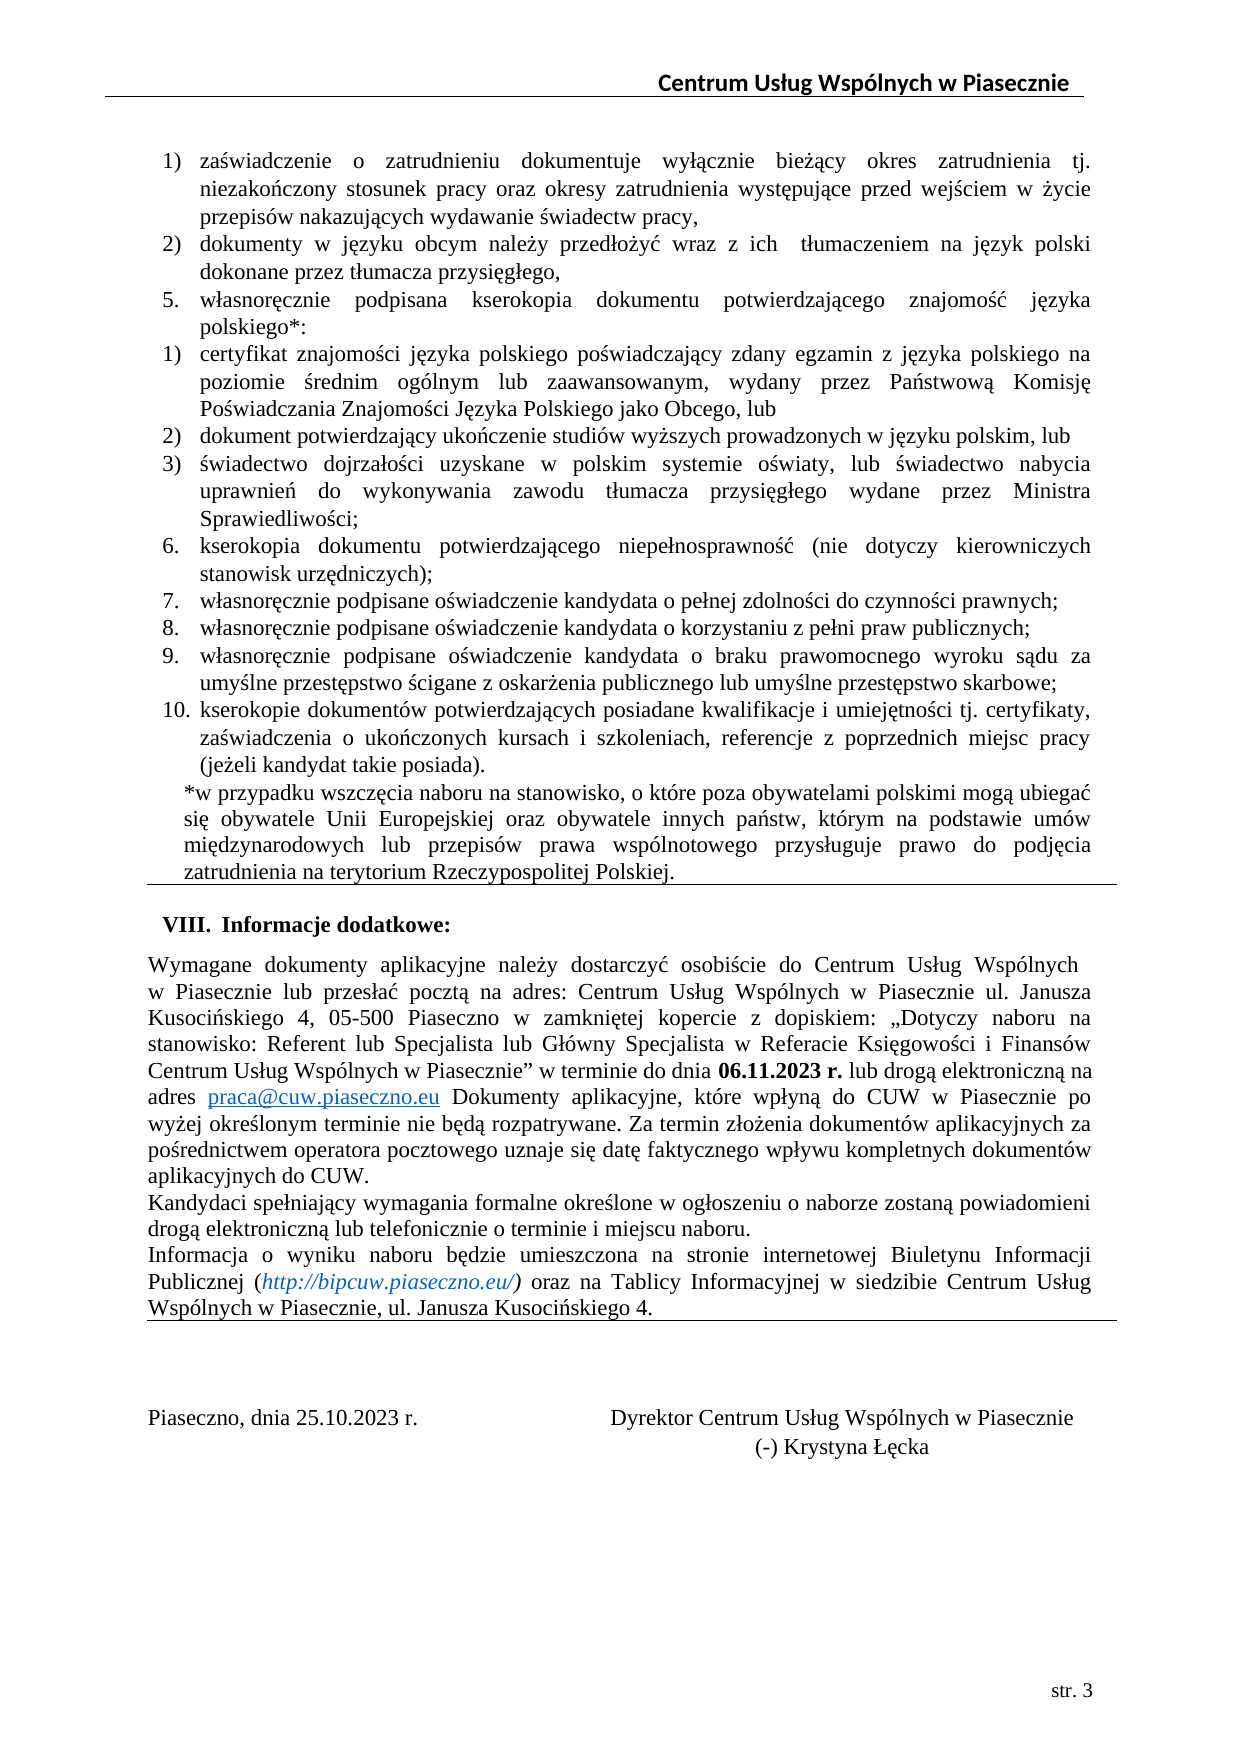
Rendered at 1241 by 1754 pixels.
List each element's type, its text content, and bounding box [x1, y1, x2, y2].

list świadectwo dojrzałości uzyskane w polskim systemie oświaty, lub świadectwo nabycia uprawnień do wykonywania zawodu tłumacza przysięgłego wydane przez Ministra Sprawiedliwości; [162, 450, 1092, 531]
text Kandydaci spełniający wymagania formalne określone w ogłoszeniu o naborze zostaną powiadomieni drogą elektroniczną lub telefonicznie o terminie i miejscu naboru. [148, 1189, 1093, 1241]
text *w przypadku wszczęcia naboru na stanowisko, o które poza obywatelami polskimi mogą ubiegać się obywatele Unii Europejskiej oraz obywatele innych państw, którym na podstawie umów międzynarodowych lub przepisów prawa wspólnotowego przysługuje prawo do podjęcia zatrudnienia na terytorium Rzeczypospolitej Polskiej. [183, 779, 1092, 884]
list własnoręcznie podpisana kserokopia dokumentu potwierdzającego znajomość języka polskiego*: [162, 286, 1092, 339]
table_header Piaseczno, dnia 25.10.2023 r. [148, 1348, 575, 1461]
list własnoręcznie podpisane oświadczenie kandydata o korzystaniu z pełni praw publicznych; [162, 614, 1092, 641]
list kserokopie dokumentów potwierdzających posiadane kwalifikacje i umiejętności tj. certyfikaty, zaświadczenia o ukończonych kursach i szkoleniach, referencje z poprzednich miejsc pracy (jeżeli kandydat takie posiada). [162, 697, 1092, 778]
list kserokopia dokumentu potwierdzającego niepełnosprawność (nie dotyczy kierowniczych stanowisk urzędniczych); [162, 532, 1092, 586]
table_header Dyrektor Centrum Usług Wspólnych w Piasecznie (-) Krystyna Łęcka [575, 1348, 1109, 1461]
text Wymagane dokumenty aplikacyjne należy dostarczyć osobiście do Centrum Usług Wspólnych w Piasecznie lub przesłać pocztą na adres: Centrum Usług Wspólnych w Piasecznie ul. Janusza Kusocińskiego 4, 05-500 Piaseczno w zamkniętej kopercie z dopiskiem: „Dotyczy naboru na stanowisko: Referent lub Specjalista lub Główny Specjalista w Referacie Księgowości i Finansów Centrum Usług Wspólnych w Piasecznie” w terminie do dnia 06.11.2023 r. lub drogą elektroniczną na adres praca@cuw.piaseczno.eu Dokumenty aplikacyjne, które wpłyną do CUW w Piasecznie po wyżej określonym terminie nie będą rozpatrywane. Za termin złożenia dokumentów aplikacyjnych za pośrednictwem operatora pocztowego uznaje się datę faktycznego wpływu kompletnych dokumentów aplikacyjnych do CUW. [148, 951, 1093, 1189]
list własnoręcznie podpisane oświadczenie kandydata o braku prawomocnego wyroku sądu za umyślne przestępstwo ścigane z oskarżenia publicznego lub umyślne przestępstwo skarbowe; [162, 642, 1092, 696]
list dokumenty w języku obcym należy przedłożyć wraz z ich tłumaczeniem na język polski dokonane przez tłumacza przysięgłego, [162, 230, 1092, 284]
list Informacje dodatkowe: [162, 911, 1093, 937]
list certyfikat znajomości języka polskiego poświadczający zdany egzamin z języka polskiego na poziomie średnim ogólnym lub zaawansowanym, wydany przez Państwową Komisję Poświadczania Znajomości Języka Polskiego jako Obcego, lub [162, 340, 1092, 422]
list dokument potwierdzający ukończenie studiów wyższych prowadzonych w języku polskim, lub [162, 423, 1092, 449]
text Informacja o wyniku naboru będzie umieszczona na stronie internetowej Biuletynu Informacji Publicznej (http://bipcuw.piaseczno.eu/) oraz na Tablicy Informacyjnej w siedzibie Centrum Usług Wspólnych w Piasecznie, ul. Janusza Kusocińskiego 4. [148, 1241, 1093, 1320]
list własnoręcznie podpisane oświadczenie kandydata o pełnej zdolności do czynności prawnych; [162, 587, 1092, 613]
list zaświadczenie o zatrudnieniu dokumentuje wyłącznie bieżący okres zatrudnienia tj. niezakończony stosunek pracy oraz okresy zatrudnienia występujące przed wejściem w życie przepisów nakazujących wydawanie świadectw pracy, [162, 148, 1092, 229]
